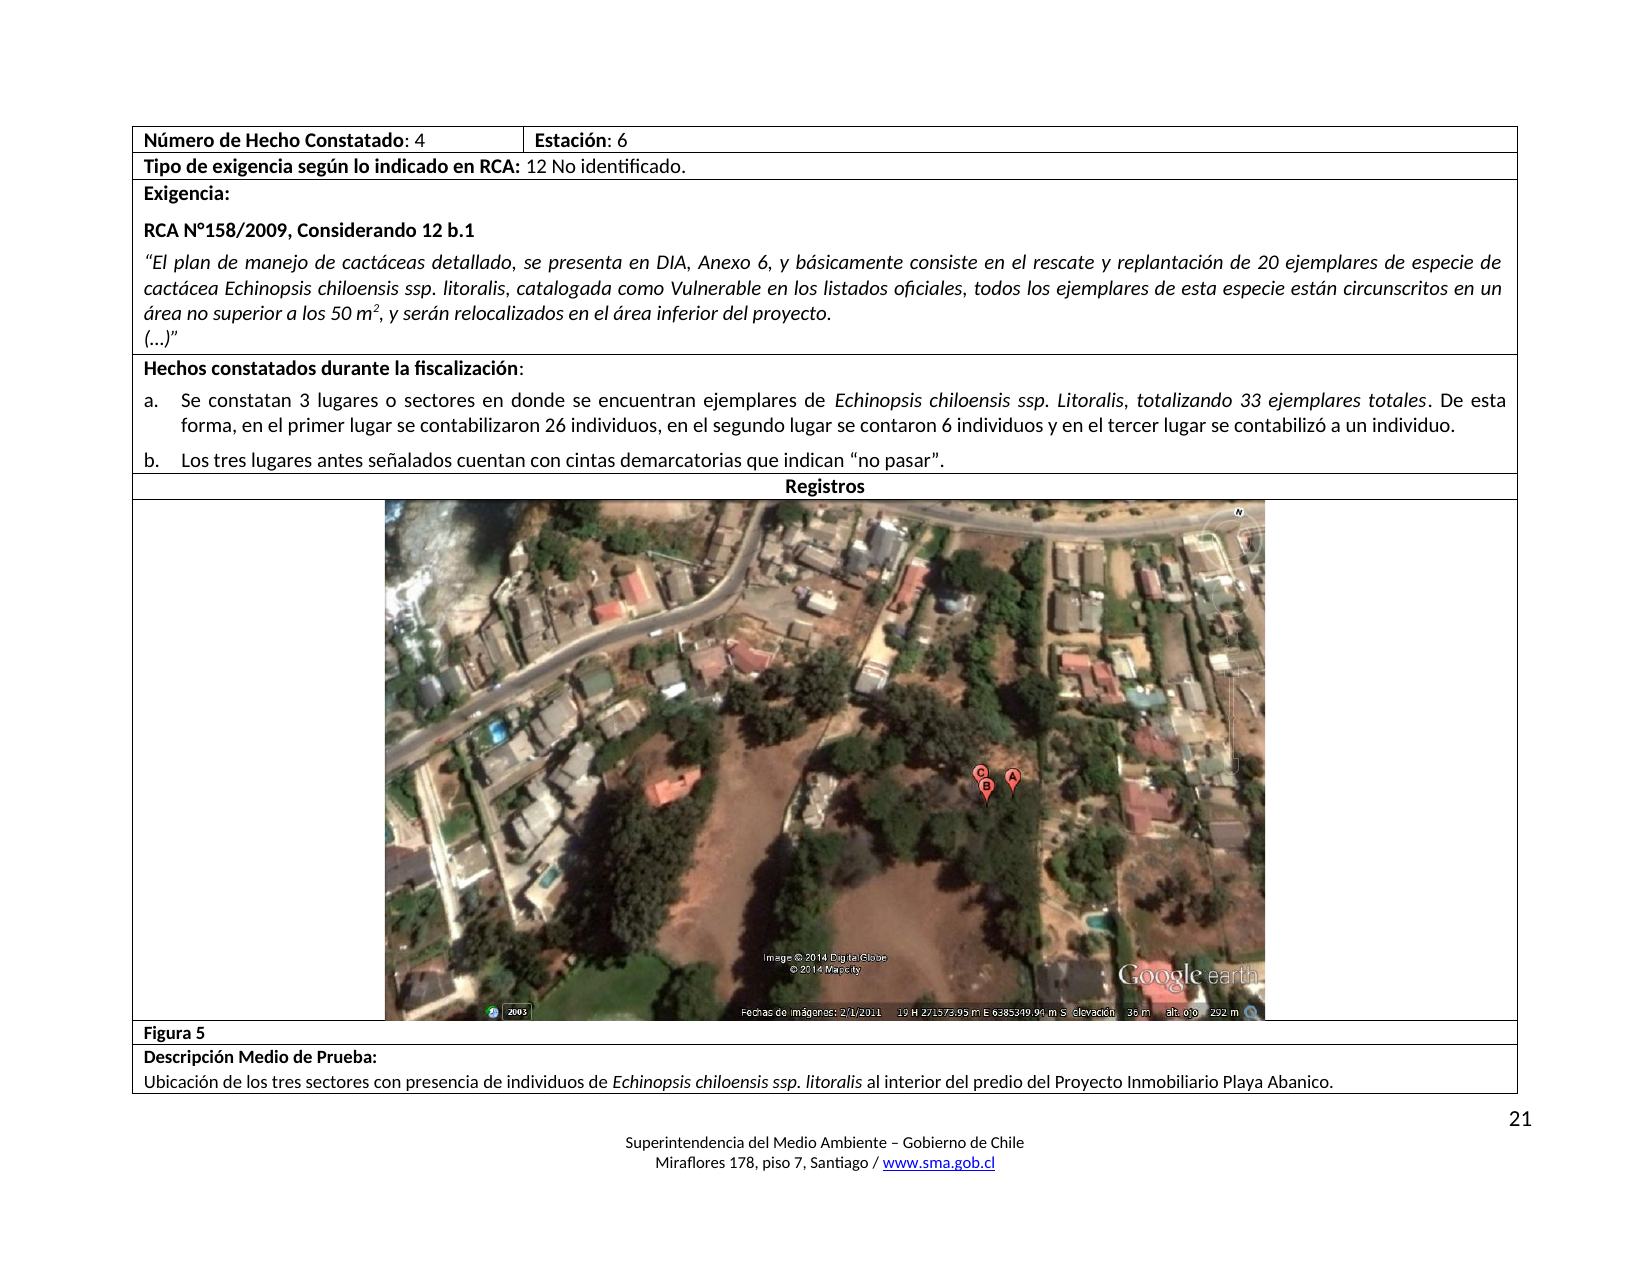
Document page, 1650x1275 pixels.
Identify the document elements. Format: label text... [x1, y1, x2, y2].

table_header Estación: 6 [524, 127, 1517, 152]
table_cell Exigencia: RCA N°158/2009, Considerando 12 b.1 “El plan de manejo de cactáceas detallado, se presenta en DIA, Anexo 6, y básicamente consiste en el rescate y replantación de 20 ejemplares de especie de cactácea Echinopsis chiloensis ssp. litoralis, catalogada como Vulnerable en los listados oficiales, todos los ejemplares de esta especie están circunscritos en un área no superior a los 50 m2, y serán relocalizados en el área inferior del proyecto. (…)” [133, 180, 1517, 354]
table_cell Descripción Medio de Prueba: Ubicación de los tres sectores con presencia de individuos de Echinopsis chiloensis ssp. litoralis al interior del predio del Proyecto Inmobiliario Playa Abanico. [133, 1045, 1517, 1093]
picture [384, 500, 1266, 1021]
table_cell Figura 5 [133, 1021, 1517, 1044]
table_cell [1266, 500, 1517, 1020]
table_cell Tipo de exigencia según lo indicado en RCA: 12 No identificado. [133, 153, 1517, 179]
table_header Número de Hecho Constatado: 4 [133, 127, 523, 152]
table_cell Registros [133, 474, 1517, 499]
table_cell [133, 500, 384, 1020]
table_cell Hechos constatados durante la fiscalización: Se constatan 3 lugares o sectores en donde se encuentran ejemplares de Echinopsis chiloensis ssp. Litoralis, totalizando 33 ejemplares totales. De esta forma, en el primer lugar se contabilizaron 26 individuos, en el segundo lugar se contaron 6 individuos y en el tercer lugar se contabilizó a un individuo. Los tres lugares antes señalados cuentan con cintas demarcatorias que indican “no pasar”. [133, 355, 1517, 473]
